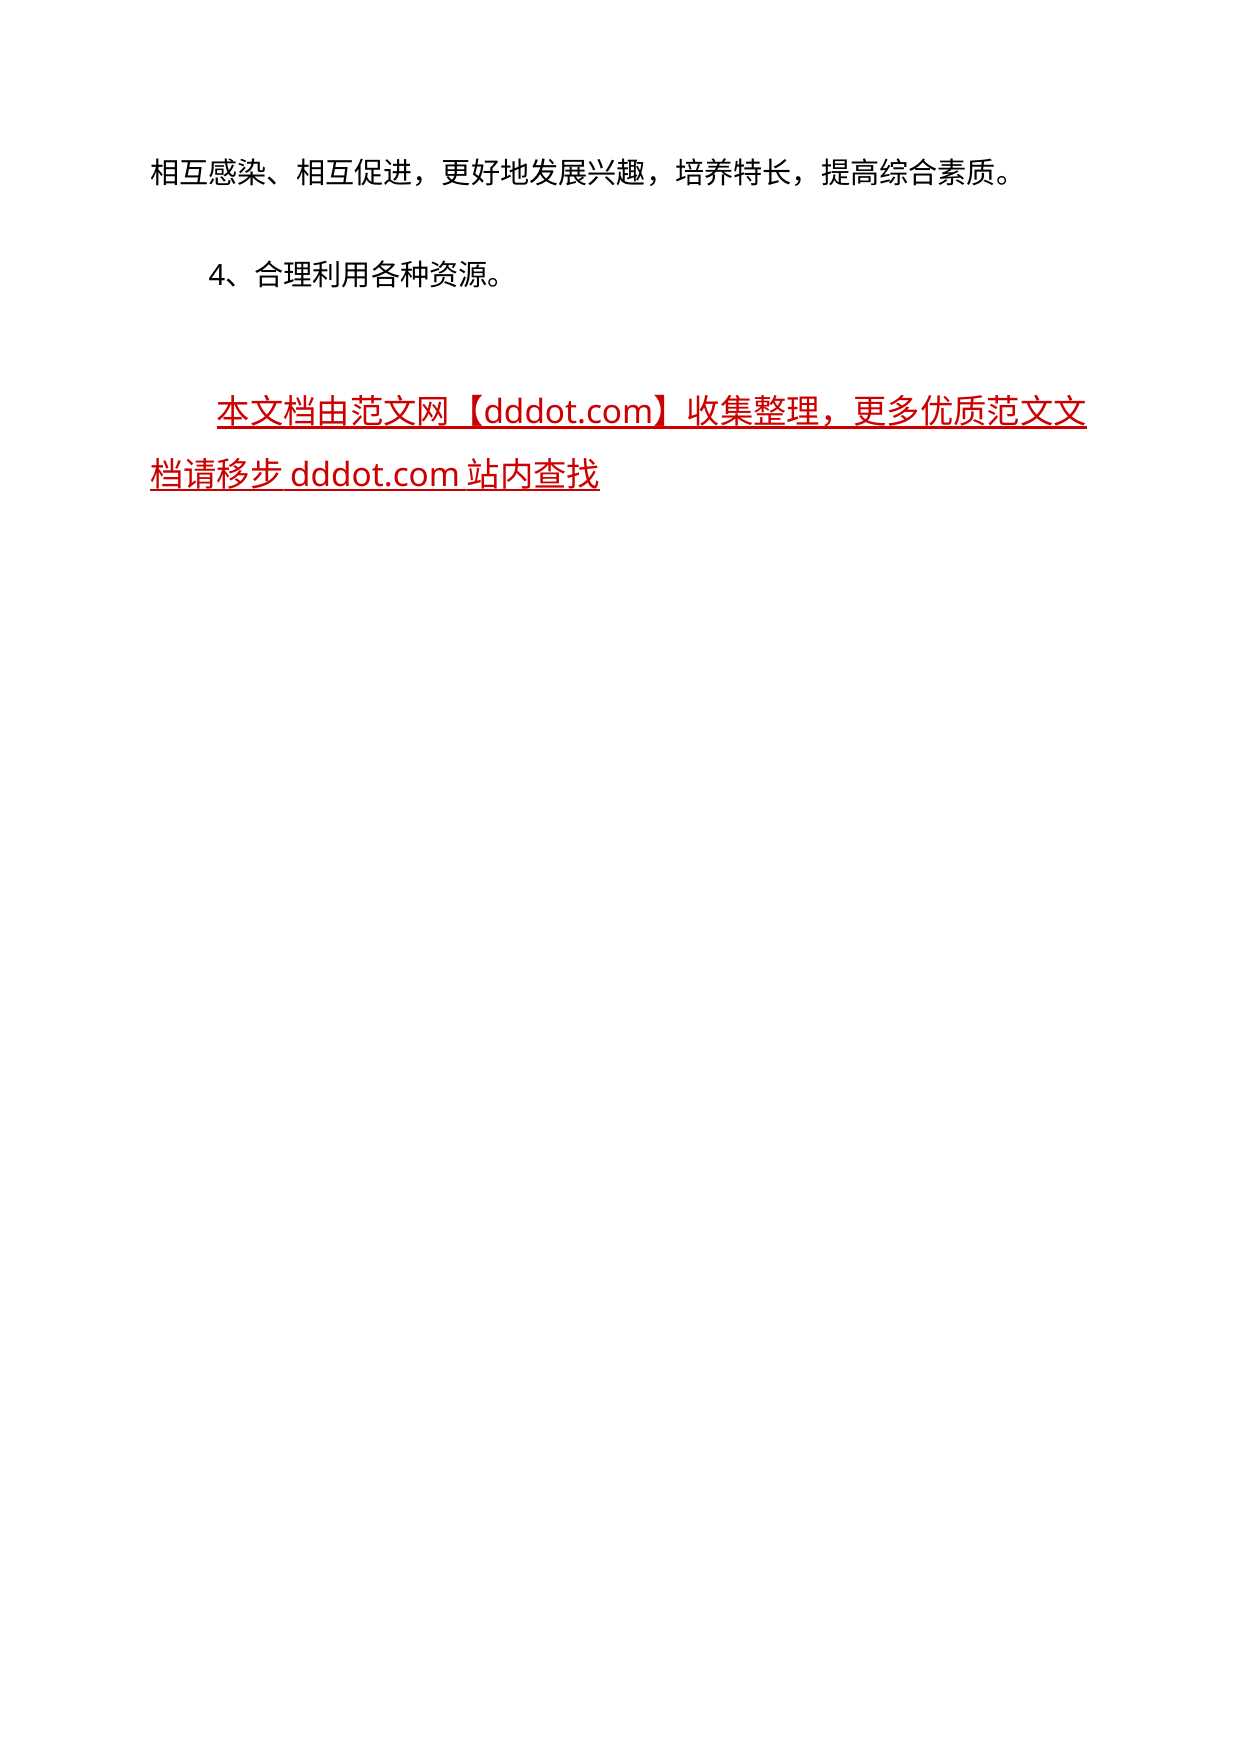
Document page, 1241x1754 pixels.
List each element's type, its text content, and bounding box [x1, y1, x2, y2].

text 4、合理利用各种资源。 [150, 252, 1090, 294]
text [150, 150, 1090, 192]
text 本文档由范文网【dddot.com】收集整理，更多优质范文文档请移步dddot.com站内查找 [150, 385, 1090, 496]
